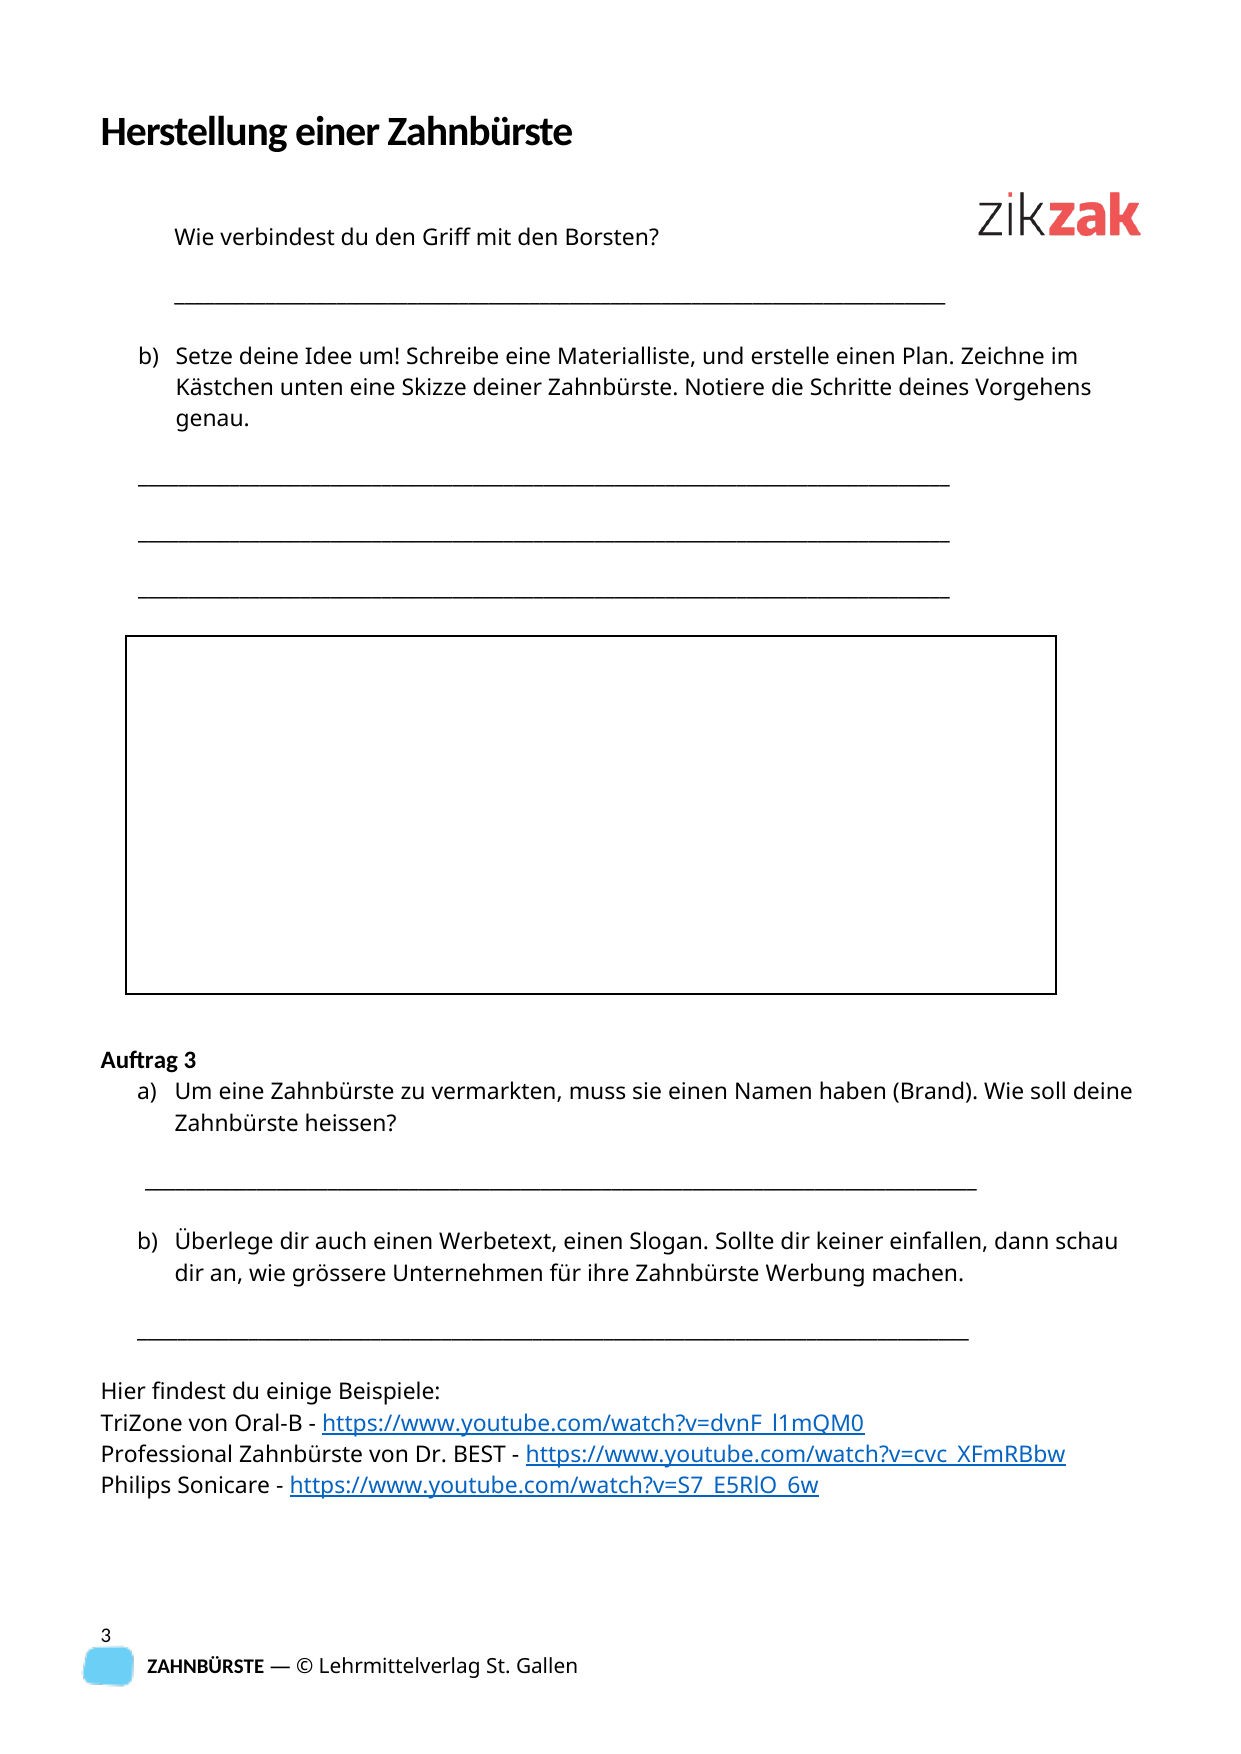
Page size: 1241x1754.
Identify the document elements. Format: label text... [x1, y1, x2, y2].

text Wie verbindest du den Griff mit den Borsten? [174, 221, 1140, 252]
text Hier findest du einige Beispiele: [100, 1375, 1140, 1406]
text __________________________________________________________________________________ [145, 1162, 1140, 1193]
list Überlege dir auch einen Werbetext, einen Slogan. Sollte dir keiner einfallen, dann schau dir an, wie grössere Unternehmen für ihre Zahnbürste Werbung machen. [137, 1225, 1140, 1287]
text ________________________________________________________________________________ [138, 458, 1140, 489]
text ________________________________________________________________________________ [138, 514, 1140, 546]
text __________________________________________________________________________________ [137, 1312, 1140, 1343]
text Professional Zahnbürste von Dr. BEST - https://www.youtube.com/watch?v=cvc_XFmRBbw [100, 1437, 1140, 1468]
subtitle Auftrag 3 [100, 1043, 1140, 1075]
list Um eine Zahnbürste zu vermarkten, muss sie einen Namen haben (Brand). Wie soll deine Zahnbürste heissen? [137, 1075, 1140, 1137]
text TriZone von Oral-B - https://www.youtube.com/watch?v=dvnF_l1mQM0 [100, 1406, 1140, 1437]
text Philips Sonicare - https://www.youtube.com/watch?v=S7_E5RlO_6w [100, 1468, 1140, 1500]
list Setze deine Idee um! Schreibe eine Materialliste, und erstelle einen Plan. Zeichne im Kästchen unten eine Skizze deiner Zahnbürste. Notiere die Schritte deines Vorgehens genau. [138, 339, 1140, 433]
text ________________________________________________________________________________ [138, 571, 1140, 602]
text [174, 277, 1140, 308]
